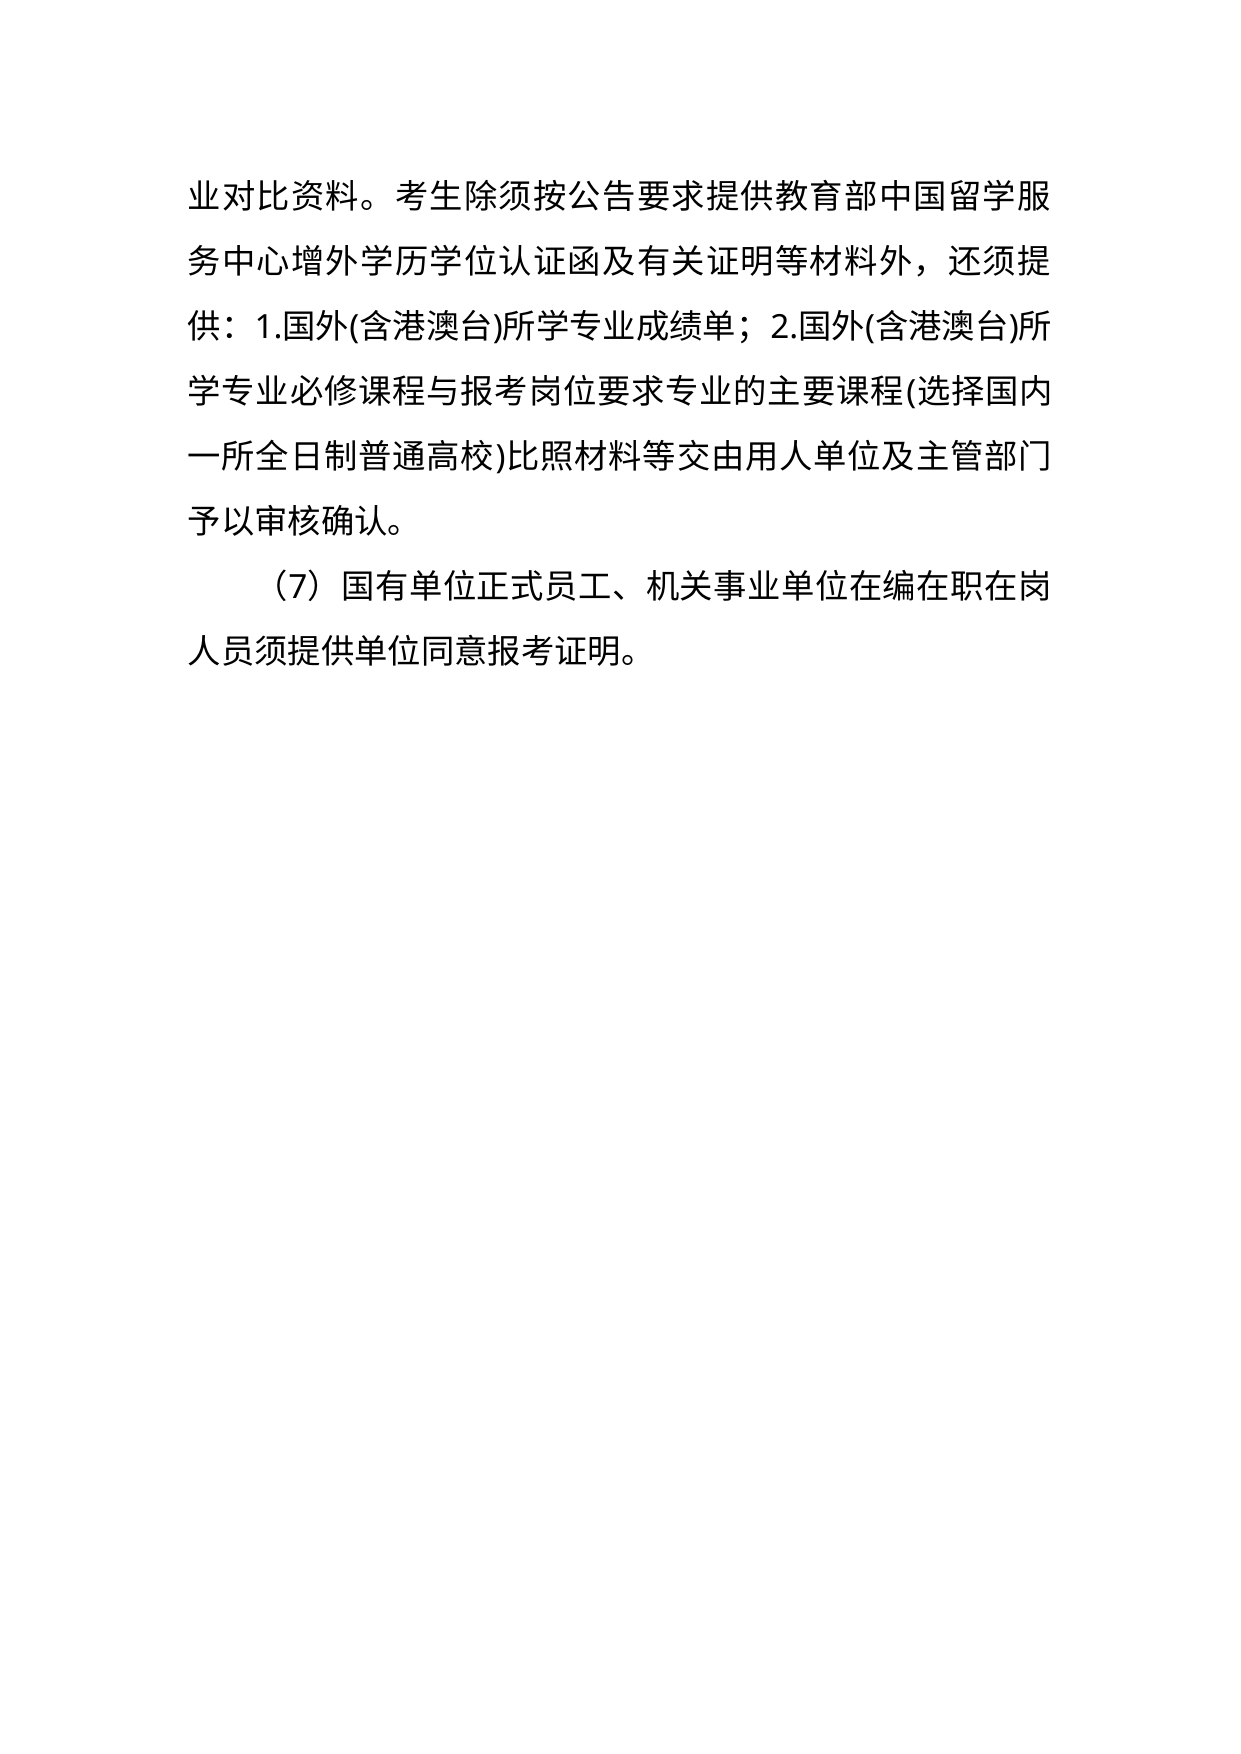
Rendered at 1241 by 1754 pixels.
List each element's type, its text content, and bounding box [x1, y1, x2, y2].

text （7）国有单位正式员工、机关事业单位在编在职在岗人员须提供单位同意报考证明。 [187, 552, 1053, 682]
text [187, 162, 1053, 552]
